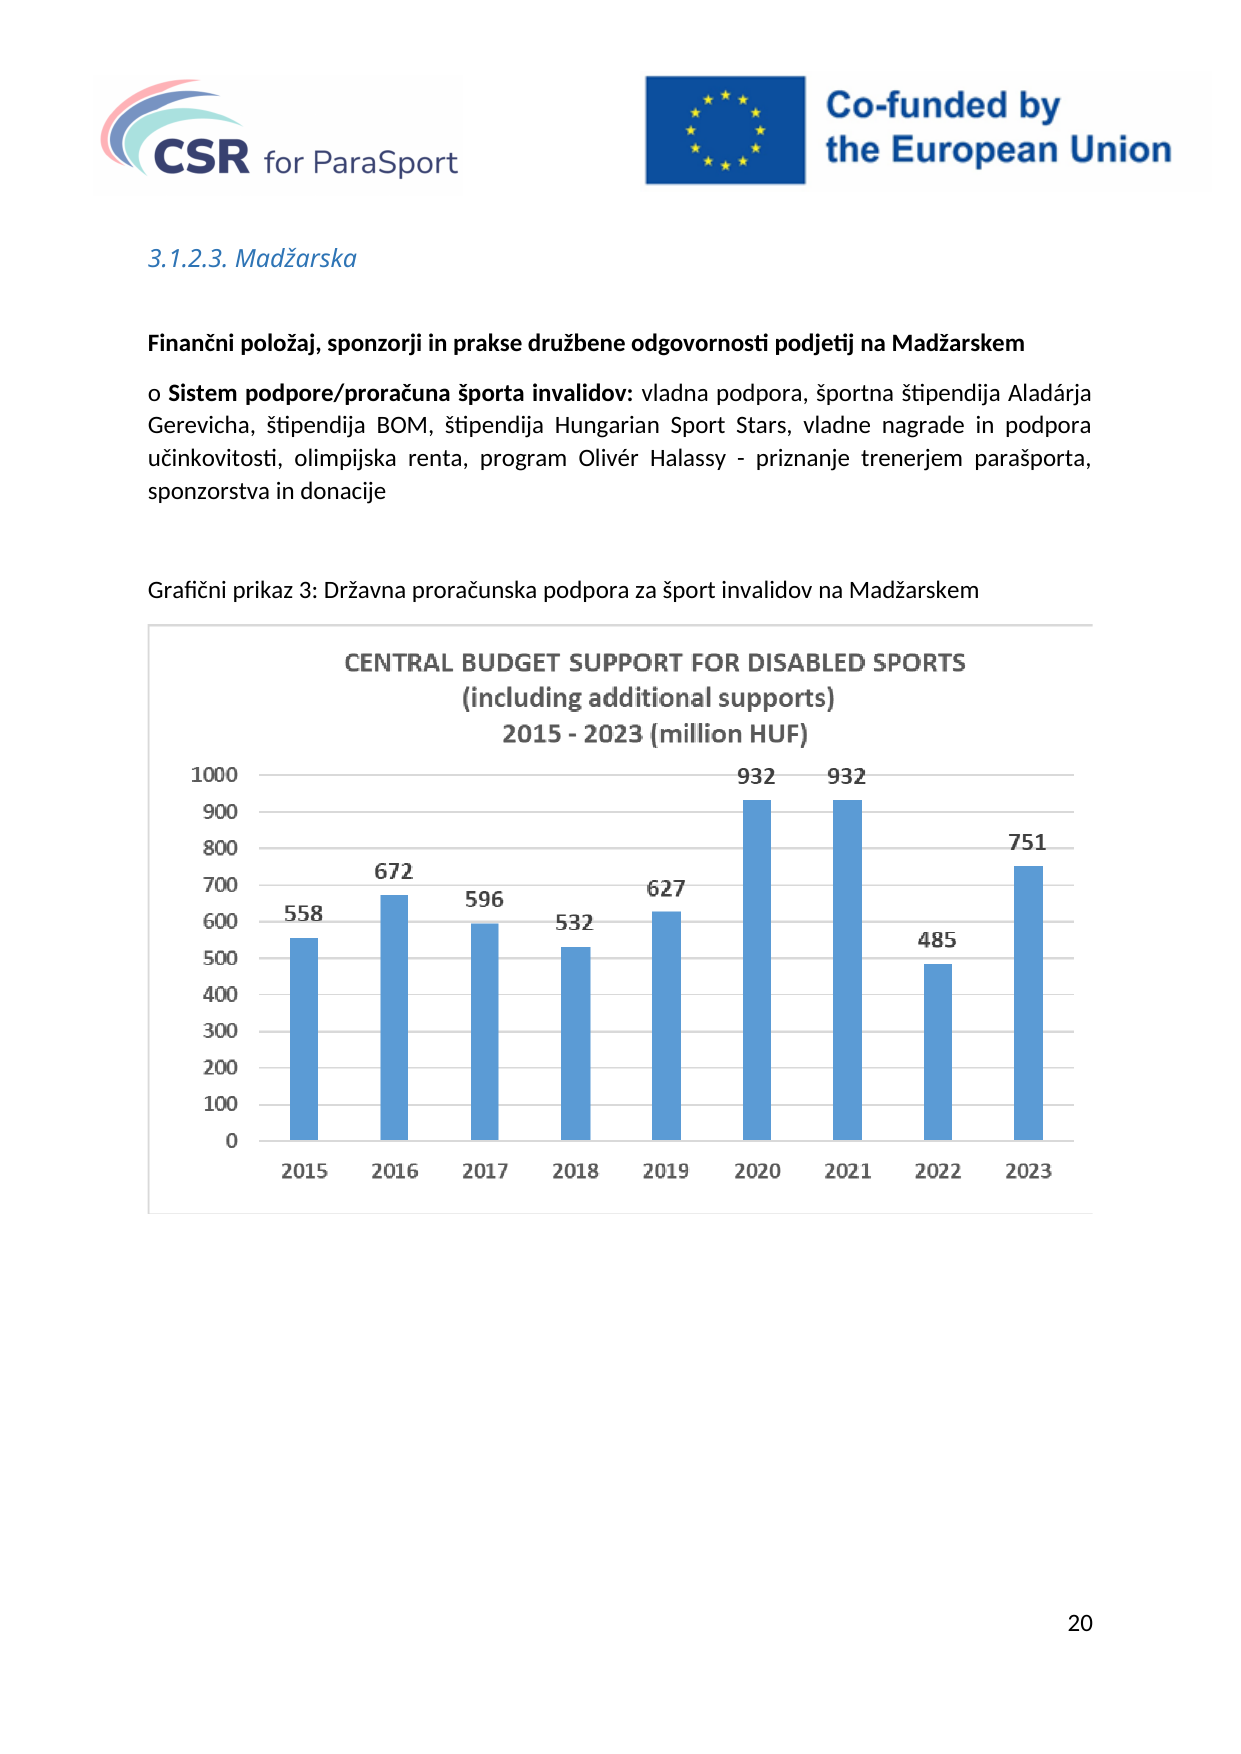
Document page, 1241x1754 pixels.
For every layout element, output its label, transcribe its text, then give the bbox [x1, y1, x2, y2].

picture [92, 75, 463, 196]
subtitle 3.1.2.3. Madžarska [148, 241, 1093, 275]
picture [639, 71, 1212, 192]
picture [147, 624, 1093, 1214]
text Grafični prikaz 3: Državna proračunska podpora za šport invalidov na Madžarskem [148, 574, 1093, 605]
text Finančni položaj, sponzorji in prakse družbene odgovornosti podjetij na Madžarskem [148, 327, 1093, 358]
text o Sistem podpore/proračuna športa invalidov: vladna podpora, športna štipendija Aladárja Gerevicha, štipendija BOM, štipendija Hungarian Sport Stars, vladne nagrade in podpora učinkovitosti, olimpijska renta, program Olivér Halassy - priznanje trenerjem parašporta, sponzorstva in donacije [148, 377, 1093, 506]
